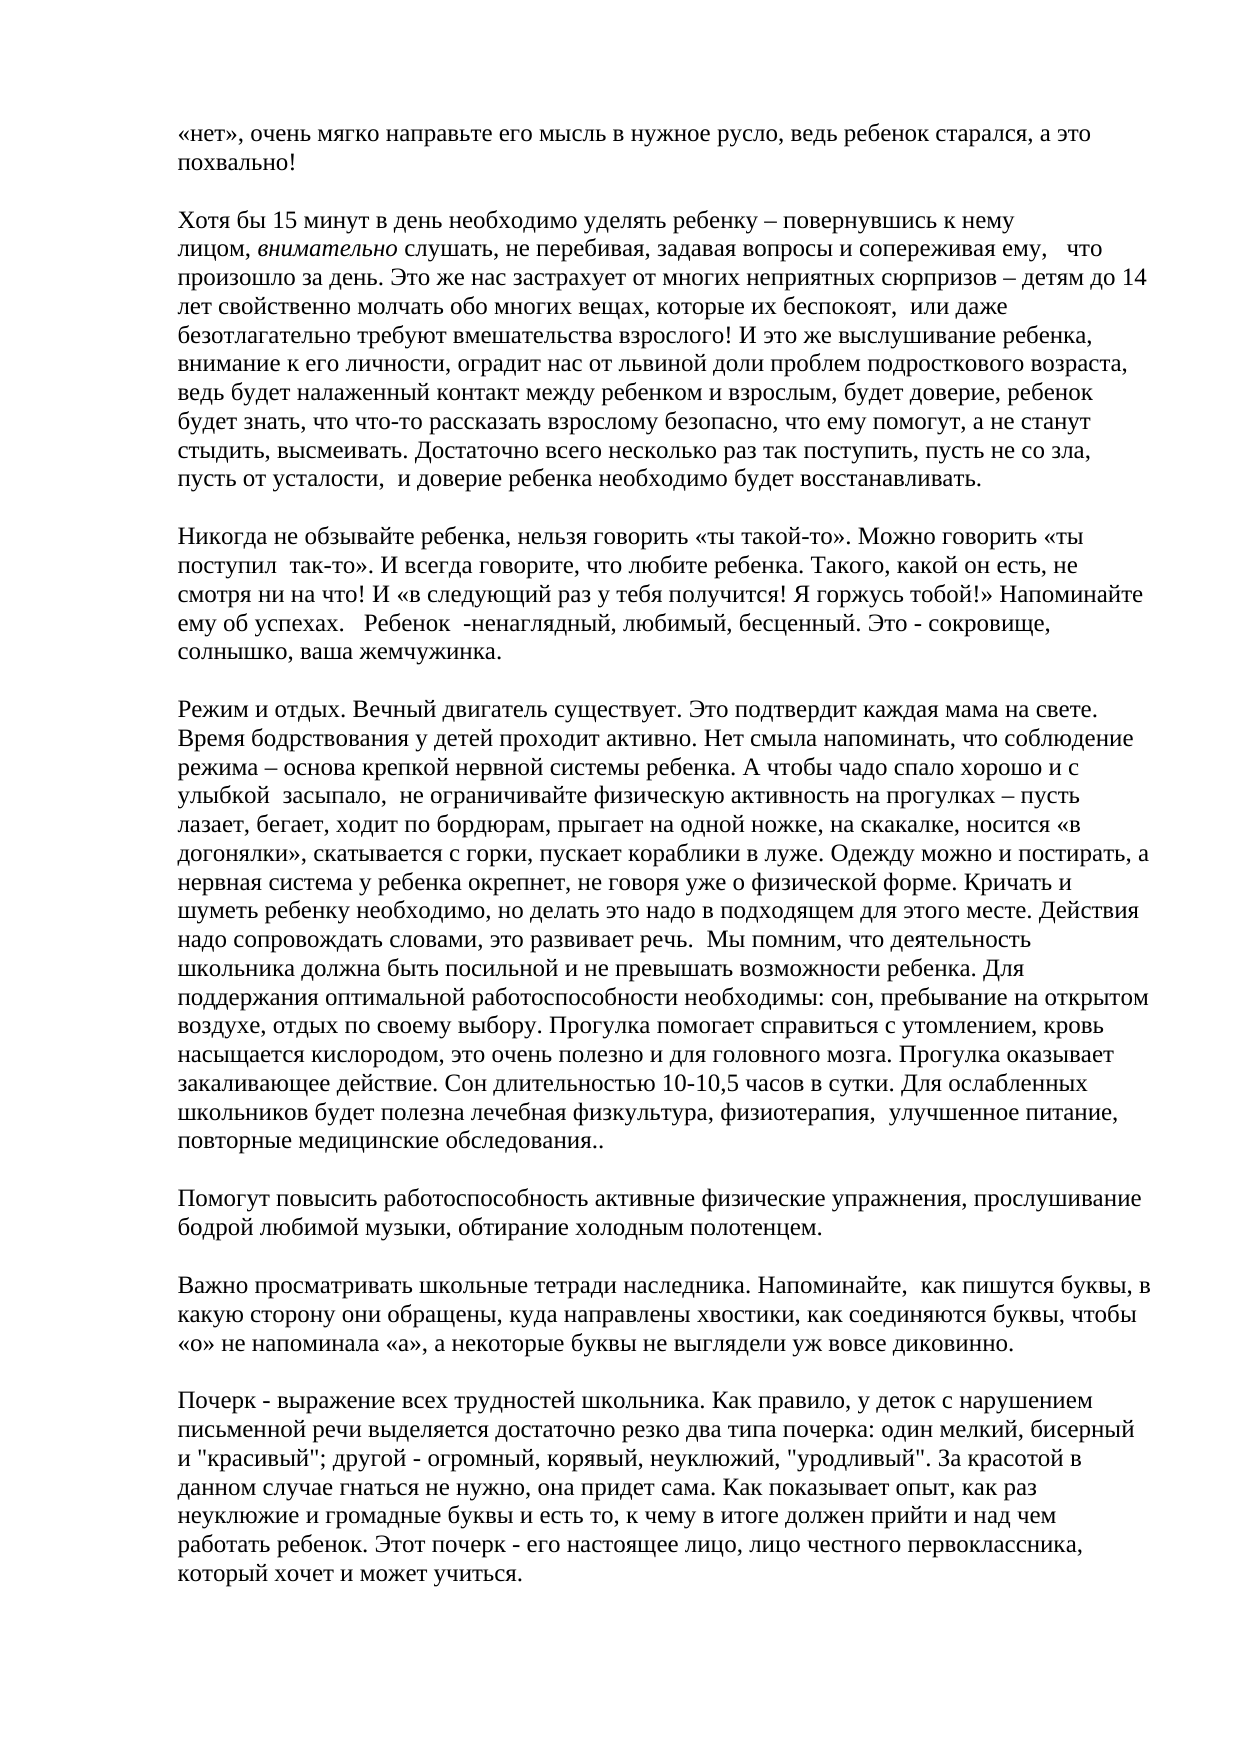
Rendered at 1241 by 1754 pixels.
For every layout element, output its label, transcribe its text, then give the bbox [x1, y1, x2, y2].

text Никогда не обзывайте ребенка, нельзя говорить «ты такой-то». Можно говорить «ты поступил так-то». И всегда говорите, что любите ребенка. Такого, какой он есть, не смотря ни на что! И «в следующий раз у тебя получится! Я горжусь тобой!» Напоминайте ему об успехах. Ребенок -ненаглядный, любимый, бесценный. Это - сокровище, солнышко, ваша жемчужинка. [177, 521, 1152, 665]
text Важно просматривать школьные тетради наследника. Напоминайте, как пишутся буквы, в какую сторону они обращены, куда направлены хвостики, как соединяются буквы, чтобы «о» не напоминала «а», а некоторые буквы не выглядели уж вовсе диковинно. [177, 1270, 1152, 1356]
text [177, 118, 1152, 176]
text Режим и отдых. Вечный двигатель существует. Это подтвердит каждая мама на свете. Время бодрствования у детей проходит активно. Нет смыла напоминать, что соблюдение режима – основа крепкой нервной системы ребенка. А чтобы чадо спало хорошо и с улыбкой засыпало, не ограничивайте физическую активность на прогулках – пусть лазает, бегает, ходит по бордюрам, прыгает на одной ножке, на скакалке, носится «в догонялки», скатывается с горки, пускает кораблики в луже. Одежду можно и постирать, а нервная система у ребенка окрепнет, не говоря уже о физической форме. Кричать и шуметь ребенку необходимо, но делать это надо в подходящем для этого месте. Действия надо сопровождать словами, это развивает речь. Мы помним, что деятельность школьника должна быть посильной и не превышать возможности ребенка. Для поддержания оптимальной работоспособности необходимы: сон, пребывание на открытом воздухе, отдых по своему выбору. Прогулка помогает справиться с утомлением, кровь насыщается кислородом, это очень полезно и для головного мозга. Прогулка оказывает закаливающее действие. Сон длительностью 10-10,5 часов в сутки. Для ослабленных школьников будет полезна лечебная физкультура, физиотерапия, улучшенное питание, повторные медицинские обследования.. [177, 694, 1152, 1154]
text Помогут повысить работоспособность активные физические упражнения, прослушивание бодрой любимой музыки, обтирание холодным полотенцем. [177, 1183, 1152, 1241]
text Хотя бы 15 минут в день необходимо уделять ребенку – повернувшись к нему лицом, внимательно слушать, не перебивая, задавая вопросы и сопереживая ему, что произошло за день. Это же нас застрахует от многих неприятных сюрпризов – детям до 14 лет свойственно молчать обо многих вещах, которые их беспокоят, или даже безотлагательно требуют вмешательства взрослого! И это же выслушивание ребенка, внимание к его личности, оградит нас от львиной доли проблем подросткового возраста, ведь будет налаженный контакт между ребенком и взрослым, будет доверие, ребенок будет знать, что что-то рассказать взрослому безопасно, что ему помогут, а не станут стыдить, высмеивать. Достаточно всего несколько раз так поступить, пусть не со зла, пусть от усталости, и доверие ребенка необходимо будет восстанавливать. [177, 205, 1152, 492]
text Почерк - выражение всех трудностей школьника. Как правило, у деток с нарушением письменной речи выделяется достаточно резко два типа почерка: один мелкий, бисерный и "красивый"; другой - огромный, корявый, неуклюжий, "уродливый". За красотой в данном случае гнаться не нужно, она придет сама. Как показывает опыт, как раз неуклюжие и громадные буквы и есть то, к чему в итоге должен прийти и над чем работать ребенок. Этот почерк - его настоящее лицо, лицо честного первоклассника, который хочет и может учиться. [177, 1386, 1152, 1587]
